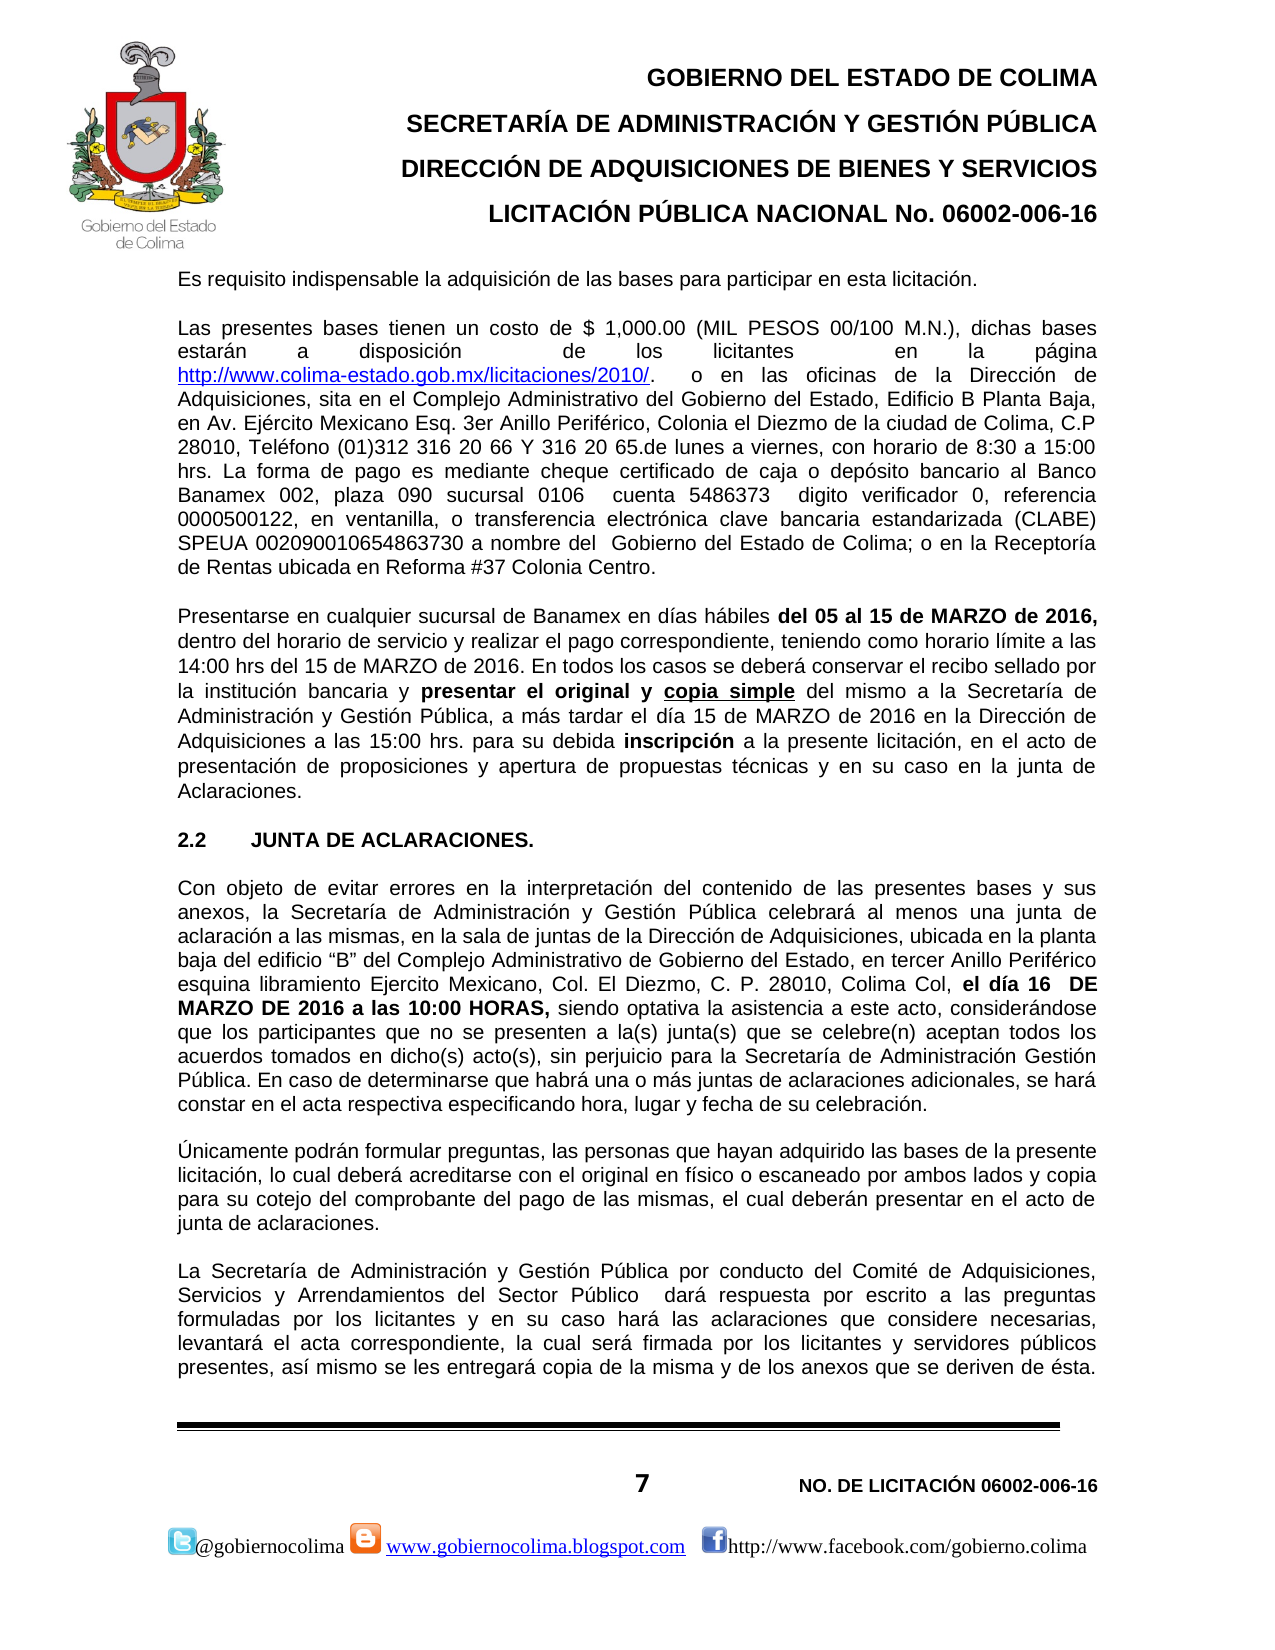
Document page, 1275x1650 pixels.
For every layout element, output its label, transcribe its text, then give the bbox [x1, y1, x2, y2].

text Las presentes bases tienen un costo de $ 1,000.00 (MIL PESOS 00/100 M.N.), dichas bases estarán a disposición de los licitantes en la página http://www.colima-estado.gob.mx/licitaciones/2010/. o en las oficinas de la Dirección de Adquisiciones, sita en el Complejo Administrativo del Gobierno del Estado, Edificio B Planta Baja, en Av. Ejército Mexicano Esq. 3er Anillo Periférico, Colonia el Diezmo de la ciudad de Colima, C.P 28010, Teléfono (01)312 316 20 66 Y 316 20 65.de lunes a viernes, con horario de 8:30 a 15:00 hrs. La forma de pago es mediante cheque certificado de caja o depósito bancario al Banco Banamex 002, plaza 090 sucursal 0106 cuenta 5486373 digito verificador 0, referencia 0000500122, en ventanilla, o transferencia electrónica clave bancaria estandarizada (CLABE) SPEUA 002090010654863730 a nombre del Gobierno del Estado de Colima; o en la Receptoría de Rentas ubicada en Reforma #37 Colonia Centro. [177, 315, 1098, 579]
text Con objeto de evitar errores en la interpretación del contenido de las presentes bases y sus anexos, la Secretaría de Administración y Gestión Pública celebrará al menos una junta de aclaración a las mismas, en la sala de juntas de la Dirección de Adquisiciones, ubicada en la planta baja del edificio “B” del Complejo Administrativo de Gobierno del Estado, en tercer Anillo Periférico esquina libramiento Ejercito Mexicano, Col. El Diezmo, C. P. 28010, Colima Col, el día 16 DE MARZO DE 2016 a las 10:00 HORAS, siendo optativa la asistencia a este acto, considerándose que los participantes que no se presenten a la(s) junta(s) que se celebre(n) aceptan todos los acuerdos tomados en dicho(s) acto(s), sin perjuicio para la Secretaría de Administración Gestión Pública. En caso de determinarse que habrá una o más juntas de aclaraciones adicionales, se hará constar en el acta respectiva especificando hora, lugar y fecha de su celebración. [177, 876, 1098, 1115]
text Presentarse en cualquier sucursal de Banamex en días hábiles del 05 al 15 de MARZO de 2016, dentro del horario de servicio y realizar el pago correspondiente, teniendo como horario límite a las 14:00 hrs del 15 de MARZO de 2016. En todos los casos se deberá conservar el recibo sellado por la institución bancaria y presentar el original y copia simple del mismo a la Secretaría de Administración y Gestión Pública, a más tardar el día 15 de MARZO de 2016 en la Dirección de Adquisiciones a las 15:00 hrs. para su debida inscripción a la presente licitación, en el acto de presentación de proposiciones y apertura de propuestas técnicas y en su caso en la junta de Aclaraciones. [177, 604, 1098, 804]
picture [65, 0, 230, 271]
picture [349, 1522, 382, 1554]
text Únicamente podrán formular preguntas, las personas que hayan adquirido las bases de la presente licitación, lo cual deberá acreditarse con el original en físico o escaneado por ambos lados y copia para su cotejo del comprobante del pago de las mismas, el cual deberán presentar en el acto de junta de aclaraciones. [177, 1139, 1098, 1235]
text Es requisito indispensable la adquisición de las bases para participar en esta licitación. [177, 266, 1098, 290]
picture [701, 1526, 728, 1554]
list JUNTA DE ACLARACIONES. [177, 828, 1098, 852]
picture [167, 1527, 198, 1556]
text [177, 1259, 1098, 1379]
